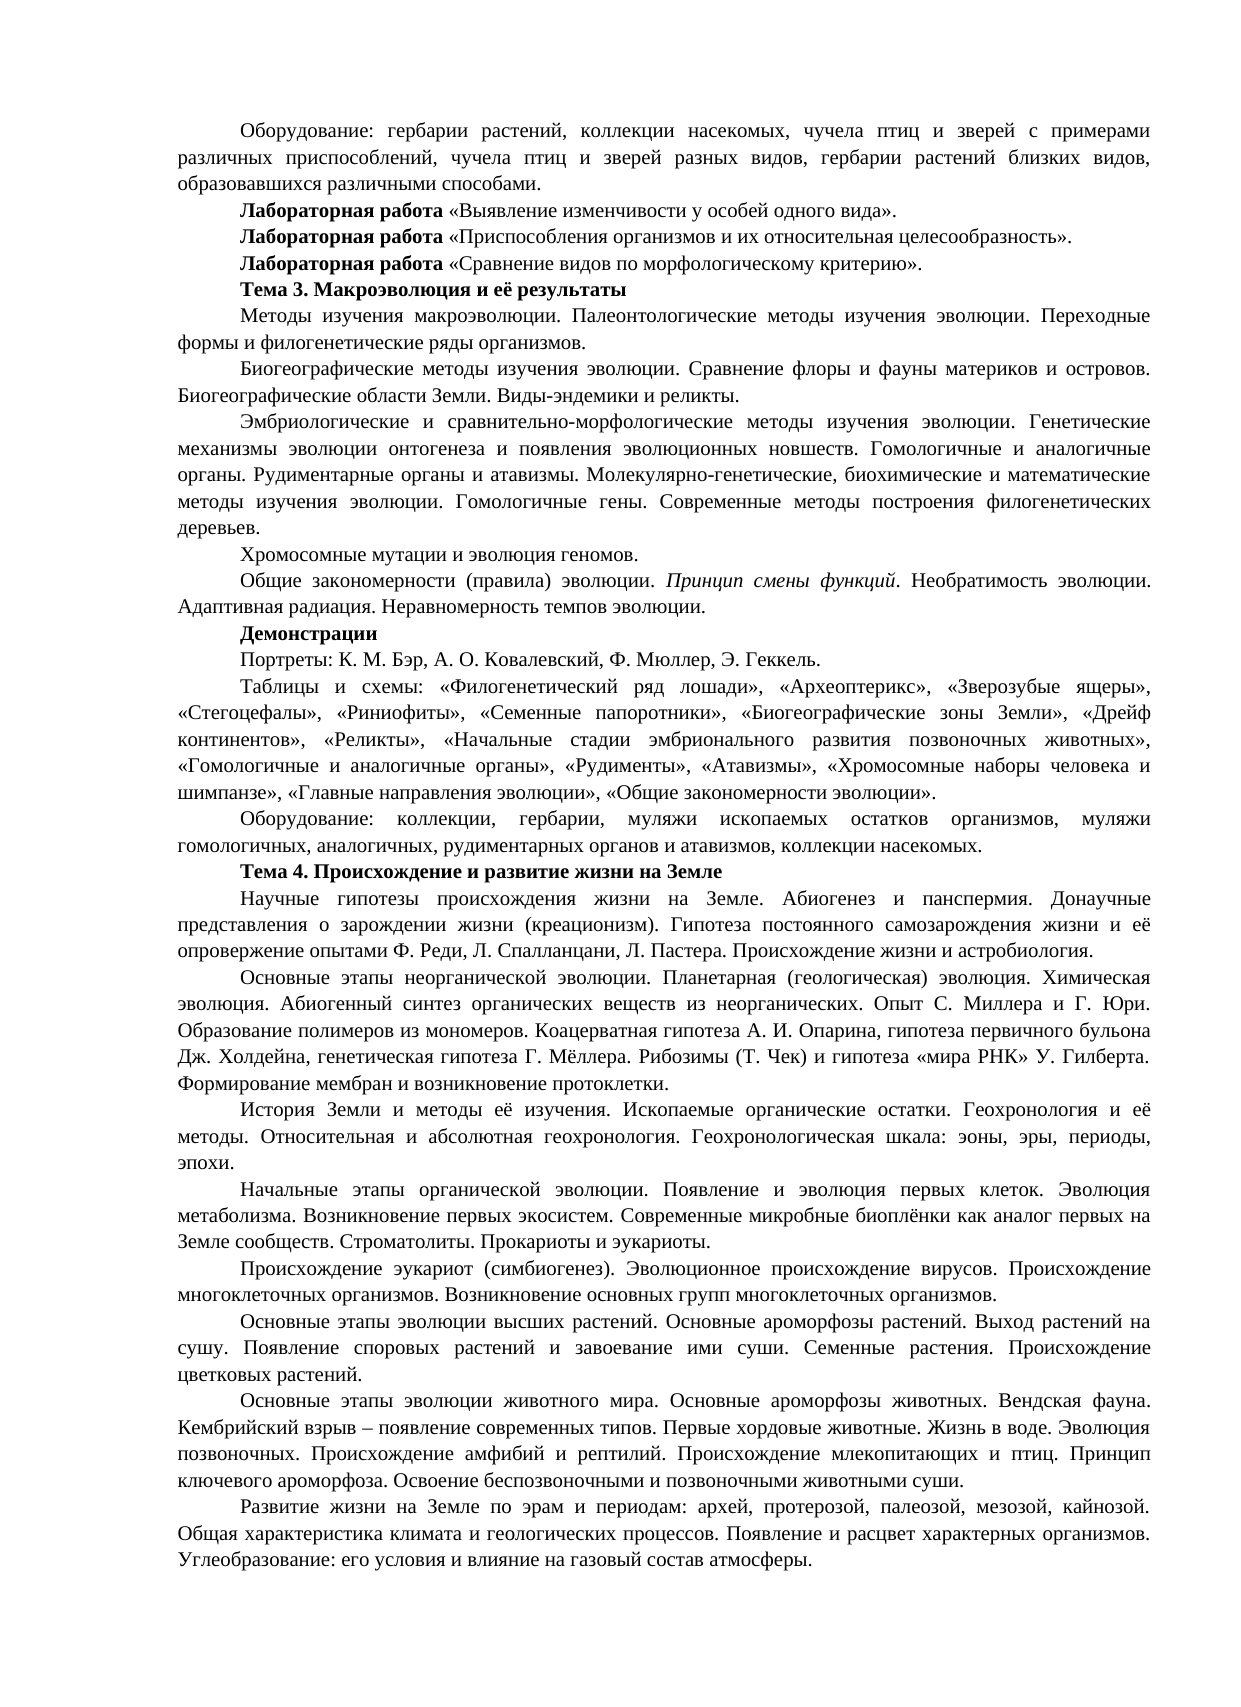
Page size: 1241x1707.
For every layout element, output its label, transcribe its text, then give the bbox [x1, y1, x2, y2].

text Хромосомные мутации и эволюция геномов. [177, 541, 1152, 566]
text Эмбриологические и сравнительно-морфологические методы изучения эволюции. Генетические механизмы эволюции онтогенеза и появления эволюционных новшеств. Гомологичные и аналогичные органы. Рудиментарные органы и атавизмы. Молекулярно-генетические, биохимические и математические методы изучения эволюции. Гомологичные гены. Современные методы построения филогенетических деревьев. [177, 409, 1152, 539]
text Начальные этапы органической эволюции. Появление и эволюция первых клеток. Эволюция метаболизма. Возникновение первых экосистем. Современные микробные биоплёнки как аналог первых на Земле сообществ. Строматолиты. Прокариоты и эукариоты. [177, 1176, 1152, 1253]
text История Земли и методы её изучения. Ископаемые органические остатки. Геохронология и её методы. Относительная и абсолютная геохронология. Геохронологическая шкала: эоны, эры, периоды, эпохи. [177, 1097, 1152, 1174]
text Научные гипотезы происхождения жизни на Земле. Абиогенез и панспермия. Донаучные представления о зарождении жизни (креационизм). Гипотеза постоянного самозарождения жизни и её опровержение опытами Ф. Реди, Л. Спалланцани, Л. Пастера. Происхождение жизни и астробиология. [177, 885, 1152, 962]
text Развитие жизни на Земле по эрам и периодам: архей, протерозой, палеозой, мезозой, кайнозой. Общая характеристика климата и геологических процессов. Появление и расцвет характерных организмов. Углеобразование: его условия и влияние на газовый состав атмосферы. [177, 1494, 1152, 1571]
text Методы изучения макроэволюции. Палеонтологические методы изучения эволюции. Переходные формы и филогенетические ряды организмов. [177, 303, 1152, 354]
text Основные этапы эволюции высших растений. Основные ароморфозы растений. Выход растений на сушу. Появление споровых растений и завоевание ими суши. Семенные растения. Происхождение цветковых растений. [177, 1309, 1152, 1386]
text Оборудование: коллекции, гербарии, муляжи ископаемых остатков организмов, муляжи гомологичных, аналогичных, рудиментарных органов и атавизмов, коллекции насекомых. [177, 806, 1152, 857]
text Основные этапы неорганической эволюции. Планетарная (геологическая) эволюция. Химическая эволюция. Абиогенный синтез органических веществ из неорганических. Опыт С. Миллера и Г. Юри. Образование полимеров из мономеров. Коацерватная гипотеза А. И. Опарина, гипотеза первичного бульона Дж. Холдейна, генетическая гипотеза Г. Мёллера. Рибозимы (Т. Чек) и гипотеза «мира РНК» У. Гилберта. Формирование мембран и возникновение протоклетки. [177, 965, 1152, 1095]
text Происхождение эукариот (симбиогенез). Эволюционное происхождение вирусов. Происхождение многоклеточных организмов. Возникновение основных групп многоклеточных организмов. [177, 1256, 1152, 1306]
text Демонстрации [177, 621, 1152, 645]
text Основные этапы эволюции животного мира. Основные ароморфозы животных. Вендская фауна. Кембрийский взрыв – появление современных типов. Первые хордовые животные. Жизнь в воде. Эволюция позвоночных. Происхождение амфибий и рептилий. Происхождение млекопитающих и птиц. Принцип ключевого ароморфоза. Освоение беспозвоночными и позвоночными животными суши. [177, 1388, 1152, 1492]
text Биогеографические методы изучения эволюции. Сравнение флоры и фауны материков и островов. Биогеографические области Земли. Виды-эндемики и реликты. [177, 356, 1152, 407]
text Лабораторная работа «Приспособления организмов и их относительная целесообразность». [177, 224, 1152, 248]
text Лабораторная работа «Выявление изменчивости у особей одного вида». [177, 197, 1152, 222]
text Общие закономерности (правила) эволюции. Принцип смены функций. Необратимость эволюции. Адаптивная радиация. Неравномерность темпов эволюции. [177, 568, 1152, 618]
text Оборудование: гербарии растений, коллекции насекомых, чучела птиц и зверей с примерами различных приспособлений, чучела птиц и зверей разных видов, гербарии растений близких видов, образовавшихся различными способами. [177, 118, 1152, 195]
text Лабораторная работа «Сравнение видов по морфологическому критерию». [177, 250, 1152, 274]
text Тема 4. Происхождение и развитие жизни на Земле [177, 859, 1152, 883]
text Таблицы и схемы: «Филогенетический ряд лошади», «Археоптерикс», «Зверозубые ящеры», «Стегоцефалы», «Риниофиты», «Семенные папоротники», «Биогеографические зоны Земли», «Дрейф континентов», «Реликты», «Начальные стадии эмбрионального развития позвоночных животных», «Гомологичные и аналогичные органы», «Рудименты», «Атавизмы», «Хромосомные наборы человека и шимпанзе», «Главные направления эволюции», «Общие закономерности эволюции». [177, 674, 1152, 804]
text Тема 3. Макроэволюция и её результаты [177, 277, 1152, 301]
text Портреты: К. М. Бэр, А. О. Ковалевский, Ф. Мюллер, Э. Геккель. [177, 647, 1152, 671]
